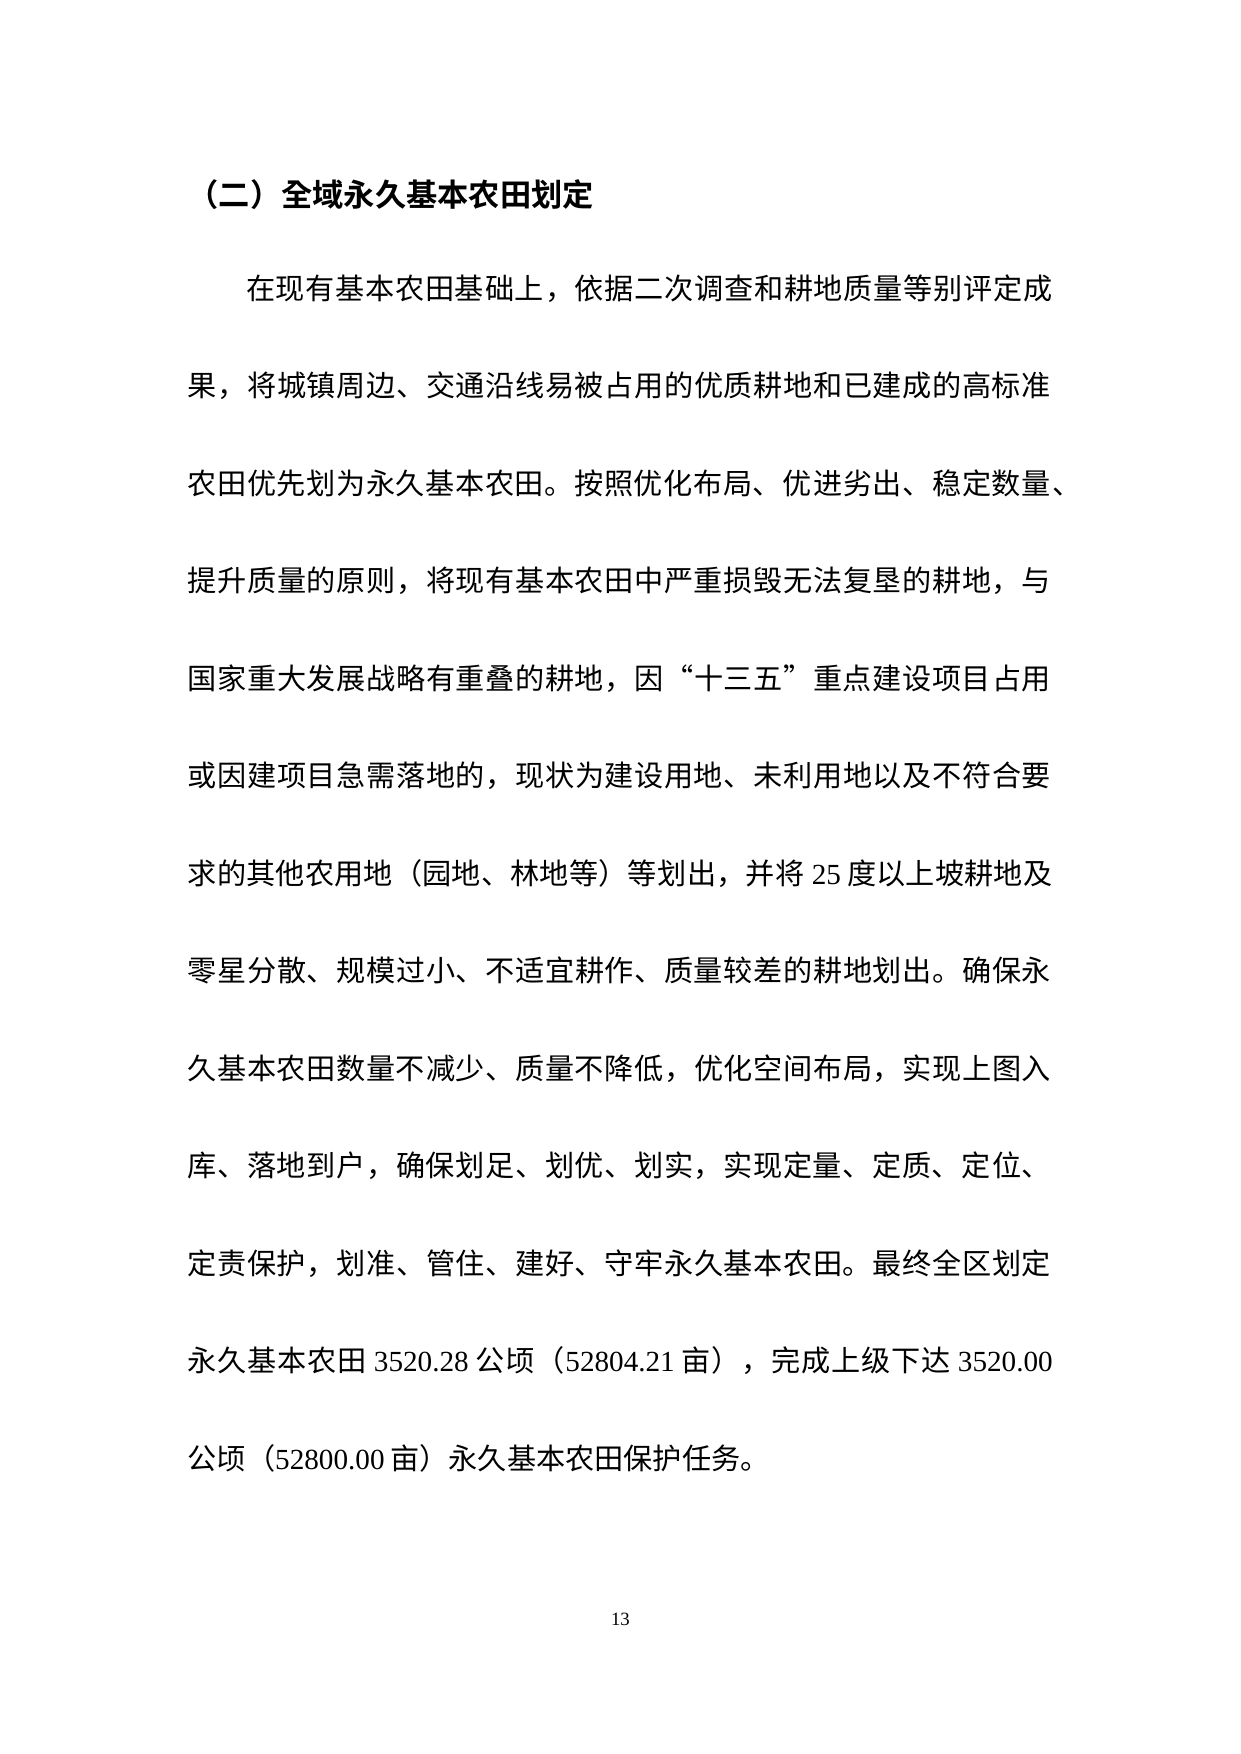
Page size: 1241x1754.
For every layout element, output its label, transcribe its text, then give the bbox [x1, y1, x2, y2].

subtitle （二）全域永久基本农田划定 [187, 162, 1053, 227]
text 在现有基本农田基础上，依据二次调查和耕地质量等别评定成果，将城镇周边、交通沿线易被占用的优质耕地和已建成的高标准农田优先划为永久基本农田。按照优化布局、优进劣出、稳定数量、提升质量的原则，将现有基本农田中严重损毁无法复垦的耕地，与国家重大发展战略有重叠的耕地，因“十三五”重点建设项目占用或因建项目急需落地的，现状为建设用地、未利用地以及不符合要求的其他农用地（园地、林地等）等划出，并将25度以上坡耕地及零星分散、规模过小、不适宜耕作、质量较差的耕地划出。确保永久基本农田数量不减少、质量不降低，优化空间布局，实现上图入库、落地到户，确保划足、划优、划实，实现定量、定质、定位、定责保护，划准、管住、建好、守牢永久基本农田。最终全区划定永久基本农田3520.28公顷（52804.21亩），完成上级下达3520.00公顷（52800.00亩）永久基本农田保护任务。 [187, 254, 1053, 1489]
